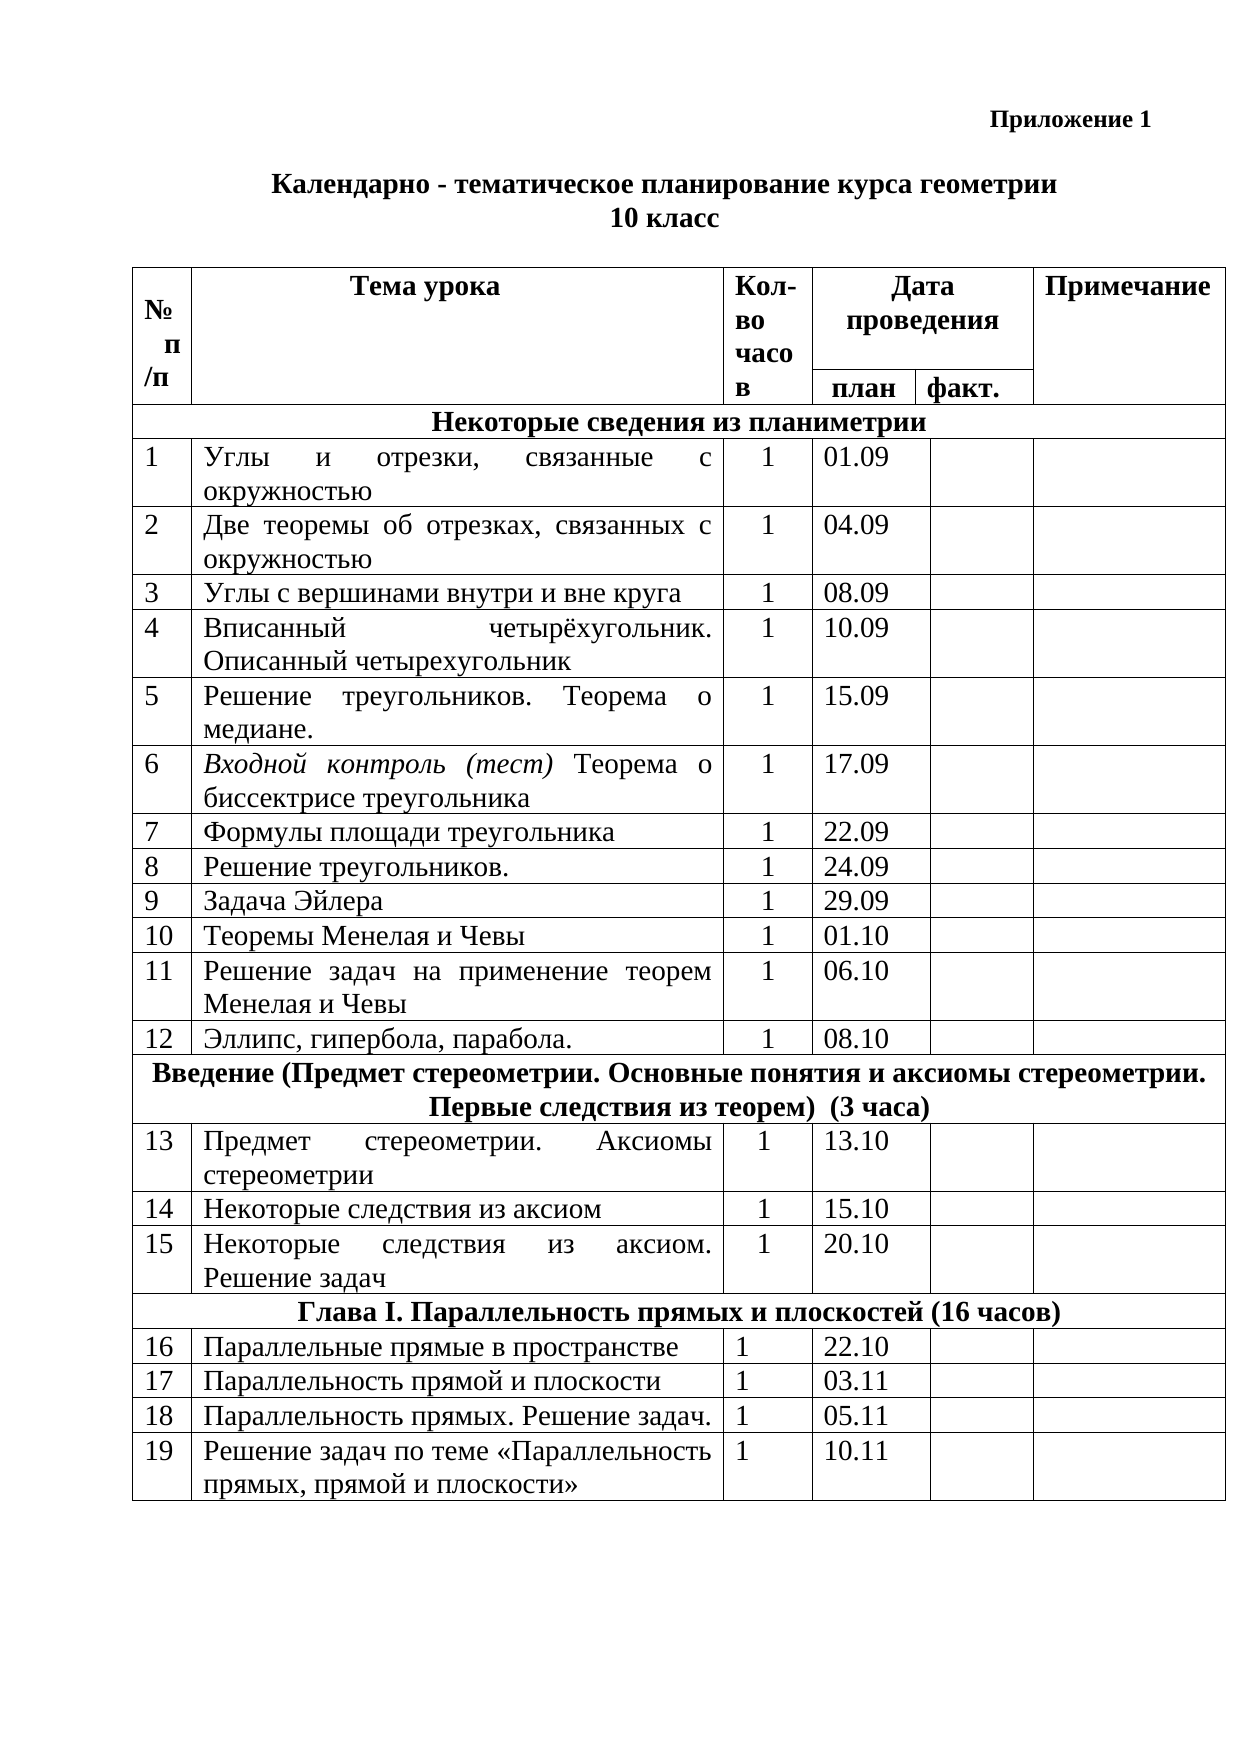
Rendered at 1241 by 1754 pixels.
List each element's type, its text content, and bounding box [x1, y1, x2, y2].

table_cell Параллельность прямой и плоскости [192, 1364, 723, 1397]
table_cell 1 [724, 1124, 812, 1191]
table_cell [931, 575, 1033, 609]
table_cell Введение (Предмет стереометрии. Основные понятия и аксиомы стереометрии. Первые следствия из теорем) (3 часа) [133, 1055, 1225, 1122]
table_cell [1034, 814, 1225, 848]
table_cell 1 [724, 575, 812, 609]
table_cell [931, 1398, 1033, 1432]
table_cell 16 [133, 1329, 191, 1362]
table_cell [1034, 1226, 1225, 1293]
table_cell [931, 1433, 1033, 1500]
table_cell Углы с вершинами внутри и вне круга [192, 575, 723, 609]
table_cell Задача Эйлера [192, 884, 723, 917]
table_cell 1 [724, 918, 812, 952]
table_cell [1034, 1021, 1225, 1054]
table_cell [931, 849, 1033, 882]
table_cell [1034, 746, 1225, 813]
table_cell 1 [724, 884, 812, 917]
table_cell 3 [133, 575, 191, 609]
table_cell 1 [724, 849, 812, 882]
table_cell 14 [133, 1192, 191, 1225]
table_cell 1 [724, 1226, 812, 1293]
table_cell 2 [133, 507, 191, 574]
table_cell Параллельные прямые в пространстве [192, 1329, 723, 1362]
table_cell 20.10 [813, 1226, 930, 1293]
table_cell 08.09 [813, 575, 930, 609]
table_cell [931, 884, 1033, 917]
table_cell 01.09 [813, 439, 930, 506]
table_cell 8 [133, 849, 191, 882]
table_cell [931, 507, 1033, 574]
table_cell 1 [724, 678, 812, 745]
table_cell 05.11 [813, 1398, 930, 1432]
table_cell 10.09 [813, 610, 930, 677]
table_cell [1034, 884, 1225, 917]
table_cell [931, 1226, 1033, 1293]
table_cell [931, 439, 1033, 506]
table_cell 1 [724, 814, 812, 848]
table_cell Решение задач на применение теорем Менелая и Чевы [192, 953, 723, 1020]
table_cell план [813, 370, 915, 403]
table_cell 1 [724, 507, 812, 574]
table_cell [1034, 1364, 1225, 1397]
table_cell 22.10 [813, 1329, 930, 1362]
table_cell 06.10 [813, 953, 930, 1020]
table_cell 17 [133, 1364, 191, 1397]
table_header Дата проведения [813, 268, 1033, 369]
table_cell [1034, 849, 1225, 882]
table_cell 4 [133, 610, 191, 677]
table_cell 1 [724, 610, 812, 677]
table_cell Решение треугольников. [192, 849, 723, 882]
table_cell 29.09 [813, 884, 930, 917]
table_cell Параллельность прямых. Решение задач. [192, 1398, 723, 1432]
table_cell 12 [133, 1021, 191, 1054]
table_cell Некоторые сведения из планиметрии [133, 405, 1225, 438]
table_cell 9 [133, 884, 191, 917]
table_cell 24.09 [813, 849, 930, 882]
table_cell [931, 746, 1033, 813]
table_cell Две теоремы об отрезках, связанных с окружностью [192, 507, 723, 574]
table_cell Формулы площади треугольника [192, 814, 723, 848]
table_header Кол-во часов [724, 268, 812, 403]
table_cell 10 [133, 918, 191, 952]
table_cell [931, 953, 1033, 1020]
table_cell [1034, 439, 1225, 506]
text Календарно - тематическое планирование курса геометрии [177, 167, 1152, 200]
table_cell Глава I. Параллельность прямых и плоскостей (16 часов) [133, 1294, 1225, 1328]
table_cell [1034, 610, 1225, 677]
table_header Примечание [1034, 268, 1225, 403]
text Приложение 1 [177, 104, 1152, 133]
table_cell 18 [133, 1398, 191, 1432]
table_cell [1034, 507, 1225, 574]
table_cell Решение треугольников. Теорема о медиане. [192, 678, 723, 745]
table_cell [1034, 678, 1225, 745]
table_header № п/п [133, 268, 191, 403]
table_cell Входной контроль (тест) Теорема о биссектрисе треугольника [192, 746, 723, 813]
table_cell Некоторые следствия из аксиом. Решение задач [192, 1226, 723, 1293]
table_cell [931, 1192, 1033, 1225]
table_cell Теоремы Менелая и Чевы [192, 918, 723, 952]
table_cell 04.09 [813, 507, 930, 574]
table_cell Предмет стереометрии. Аксиомы стереометрии [192, 1124, 723, 1191]
table_cell 1 [724, 746, 812, 813]
table_cell 1 [724, 1398, 812, 1432]
table_cell 1 [133, 439, 191, 506]
table_cell [1034, 1124, 1225, 1191]
table_cell 17.09 [813, 746, 930, 813]
table_cell 1 [724, 1433, 812, 1500]
table_cell 15.10 [813, 1192, 930, 1225]
table_cell [931, 1021, 1033, 1054]
table_cell Эллипс, гипербола, парабола. [192, 1021, 723, 1054]
table_cell [1034, 1329, 1225, 1362]
table_cell [931, 1124, 1033, 1191]
table_cell 13.10 [813, 1124, 930, 1191]
table_cell 1 [724, 1192, 812, 1225]
table_cell 10.11 [813, 1433, 930, 1500]
table_cell 22.09 [813, 814, 930, 848]
table_cell 5 [133, 678, 191, 745]
table_cell 1 [724, 953, 812, 1020]
table_cell 1 [724, 1021, 812, 1054]
table_cell 03.11 [813, 1364, 930, 1397]
table_cell [931, 678, 1033, 745]
table_cell 11 [133, 953, 191, 1020]
table_cell [1034, 575, 1225, 609]
table_cell 7 [133, 814, 191, 848]
table_cell [1034, 1192, 1225, 1225]
table_cell 1 [724, 1364, 812, 1397]
table_cell [931, 1329, 1033, 1362]
table_cell [1034, 1398, 1225, 1432]
table_cell [931, 918, 1033, 952]
text 10 класс [177, 200, 1152, 234]
table_cell 13 [133, 1124, 191, 1191]
table_header Тема урока [192, 268, 723, 403]
table_cell Углы и отрезки, связанные с окружностью [192, 439, 723, 506]
table_cell [931, 814, 1033, 848]
table_cell 15 [133, 1226, 191, 1293]
table_cell 19 [133, 1433, 191, 1500]
table_cell [931, 1364, 1033, 1397]
table_cell 08.10 [813, 1021, 930, 1054]
table_cell 1 [724, 1329, 812, 1362]
table_cell [931, 610, 1033, 677]
table_cell 15.09 [813, 678, 930, 745]
table_cell Вписанный четырёхугольник. Описанный четырехугольник [192, 610, 723, 677]
table_cell факт. [916, 370, 1033, 403]
table_cell 1 [724, 439, 812, 506]
table_cell 01.10 [813, 918, 930, 952]
table_cell [1034, 953, 1225, 1020]
table_cell Решение задач по теме «Параллельность прямых, прямой и плоскости» [192, 1433, 723, 1500]
table_cell Некоторые следствия из аксиом [192, 1192, 723, 1225]
table_cell [1034, 918, 1225, 952]
table_cell 6 [133, 746, 191, 813]
table_cell [1034, 1433, 1225, 1500]
